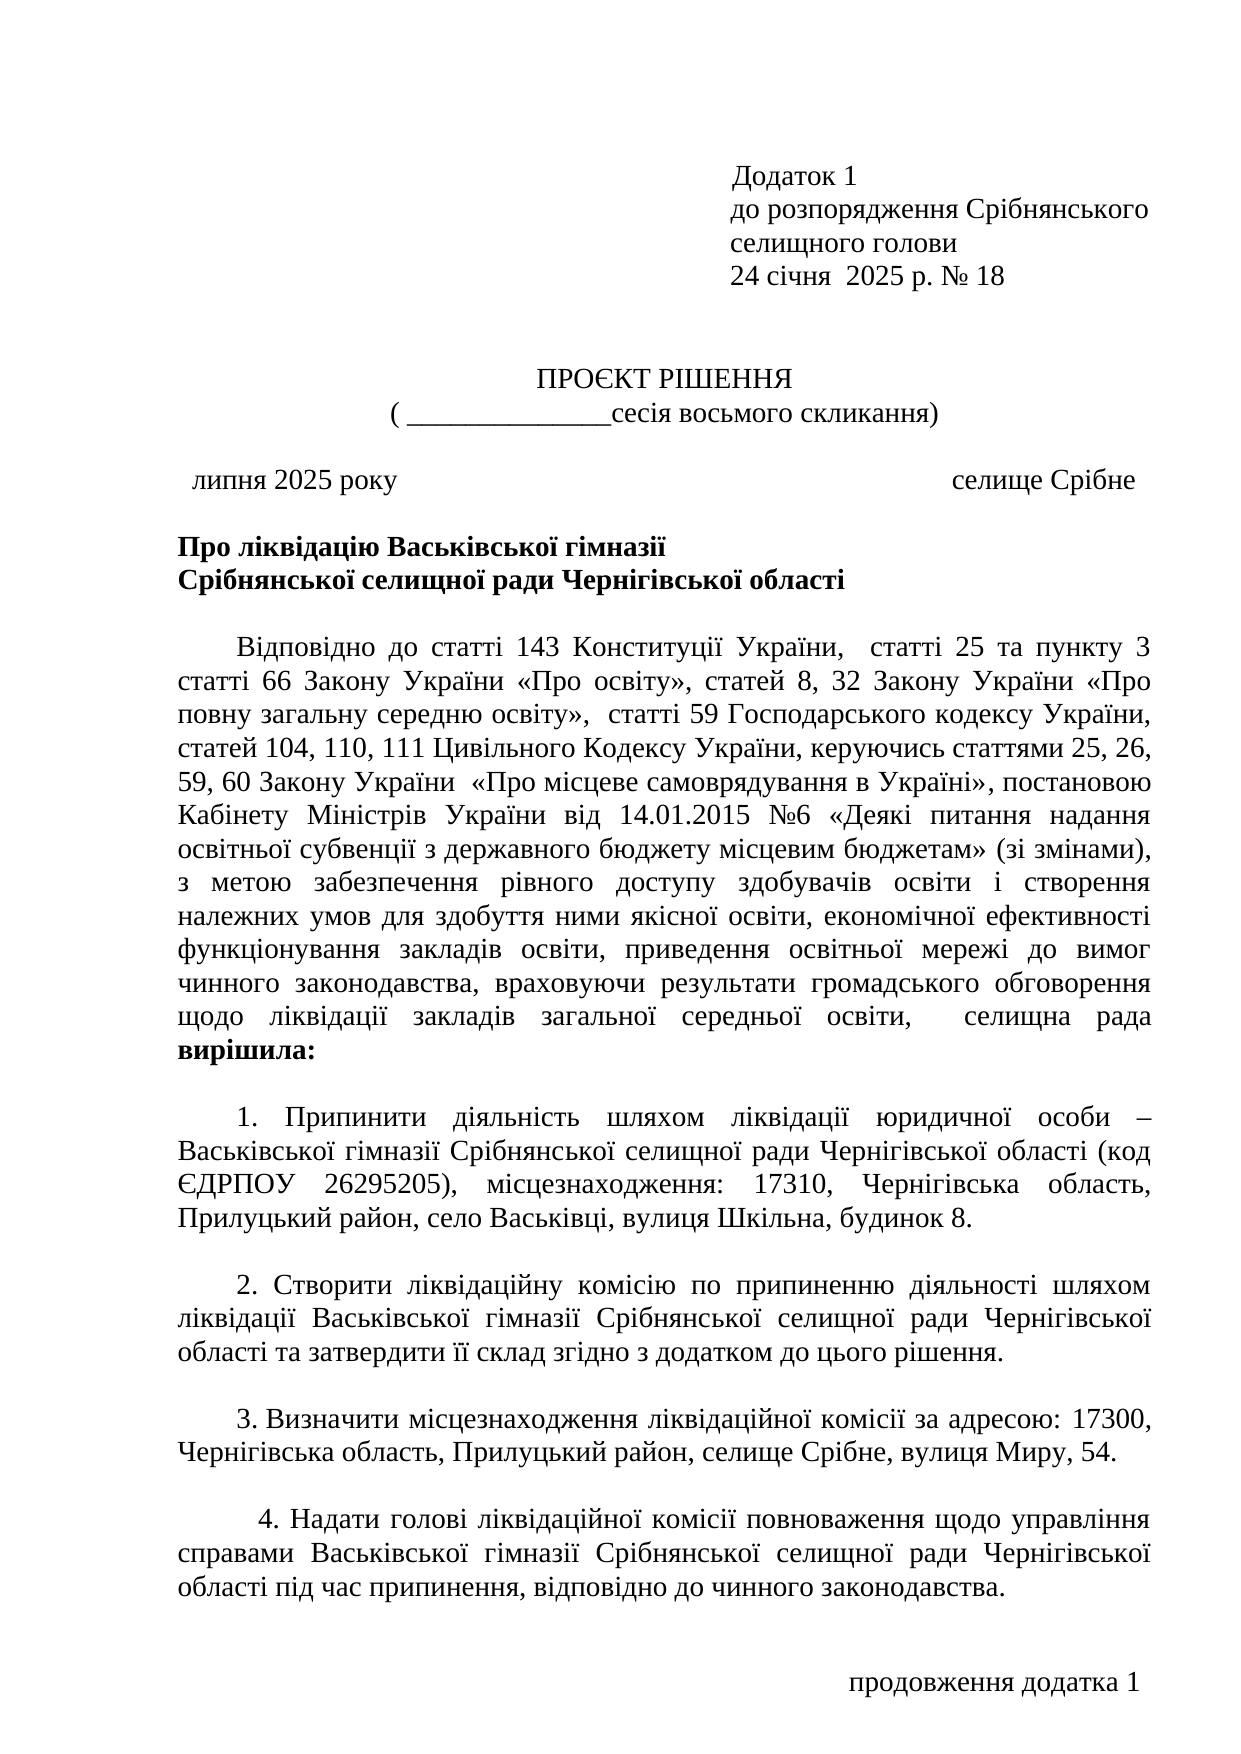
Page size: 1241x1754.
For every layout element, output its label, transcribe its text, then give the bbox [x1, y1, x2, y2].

text Про ліквідацію Васьківської гімназії [177, 529, 1152, 562]
text ПРОЄКТ РІШЕННЯ [177, 361, 1152, 395]
text Відповідно до статті 143 Конституції України, статті 25 та пункту 3 статті 66 Закону України «Про освіту», статей 8, 32 Закону України «Про повну загальну середню освіту», статті 59 Господарського кодексу України, статей 104, 110, 111 Цивільного Кодексу України, керуючись статтями 25, 26, 59, 60 Закону України «Про місцеве самоврядування в Україні», постановою Кабінету Міністрів України від 14.01.2015 №6 «Деякі питання надання освітньої субвенції з державного бюджету місцевим бюджетам» (зі змінами), з метою забезпечення рівного доступу здобувачів освіти і створення належних умов для здобуття ними якісної освіти, економічної ефективності функціонування закладів освіти, приведення освітньої мережі до вимог чинного законодавства, враховуючи результати громадського обговорення щодо ліквідації закладів загальної середньої освіти, селищна рада вирішила: [177, 629, 1152, 1066]
text 1. Припинити діяльність шляхом ліквідації юридичної особи – Васьківської гімназії Срібнянської селищної ради Чернігівської області (код ЄДРПОУ 26295205), місцезнаходження: 17310, Чернігівська область, Прилуцький район, село Васьківці, вулиця Шкільна, будинок 8. [177, 1099, 1152, 1233]
text ( ______________сесія восьмого скликання) [177, 395, 1152, 428]
text 3. Визначити місцезнаходження ліквідаційної комісії за адресою: 17300, Чернігівська область, Прилуцький район, селище Срібне, вулиця Миру, 54. [177, 1401, 1152, 1468]
text 4. Надати голові ліквідаційної комісії повноваження щодо управління справами Васьківської гімназії Срібнянської селищної ради Чернігівської області під час припинення, відповідно до чинного законодавства. [177, 1502, 1152, 1602]
text до розпорядження Срібнянського [679, 191, 1152, 225]
text липня 2025 року селище Срібне [177, 462, 1152, 495]
text Срібнянської селищної ради Чернігівської області [177, 562, 1152, 596]
text 2. Створити ліквідаційну комісію по припиненню діяльності шляхом ліквідації Васьківської гімназії Срібнянської селищної ради Чернігівської області та затвердити її склад згідно з додатком до цього рішення. [177, 1267, 1152, 1367]
text Додаток 1 [546, 158, 1152, 191]
text продовження додатка 1 [177, 1664, 1152, 1697]
text селищного голови [693, 225, 1152, 258]
text 24 січня 2025 р. № 18 [693, 258, 1152, 292]
